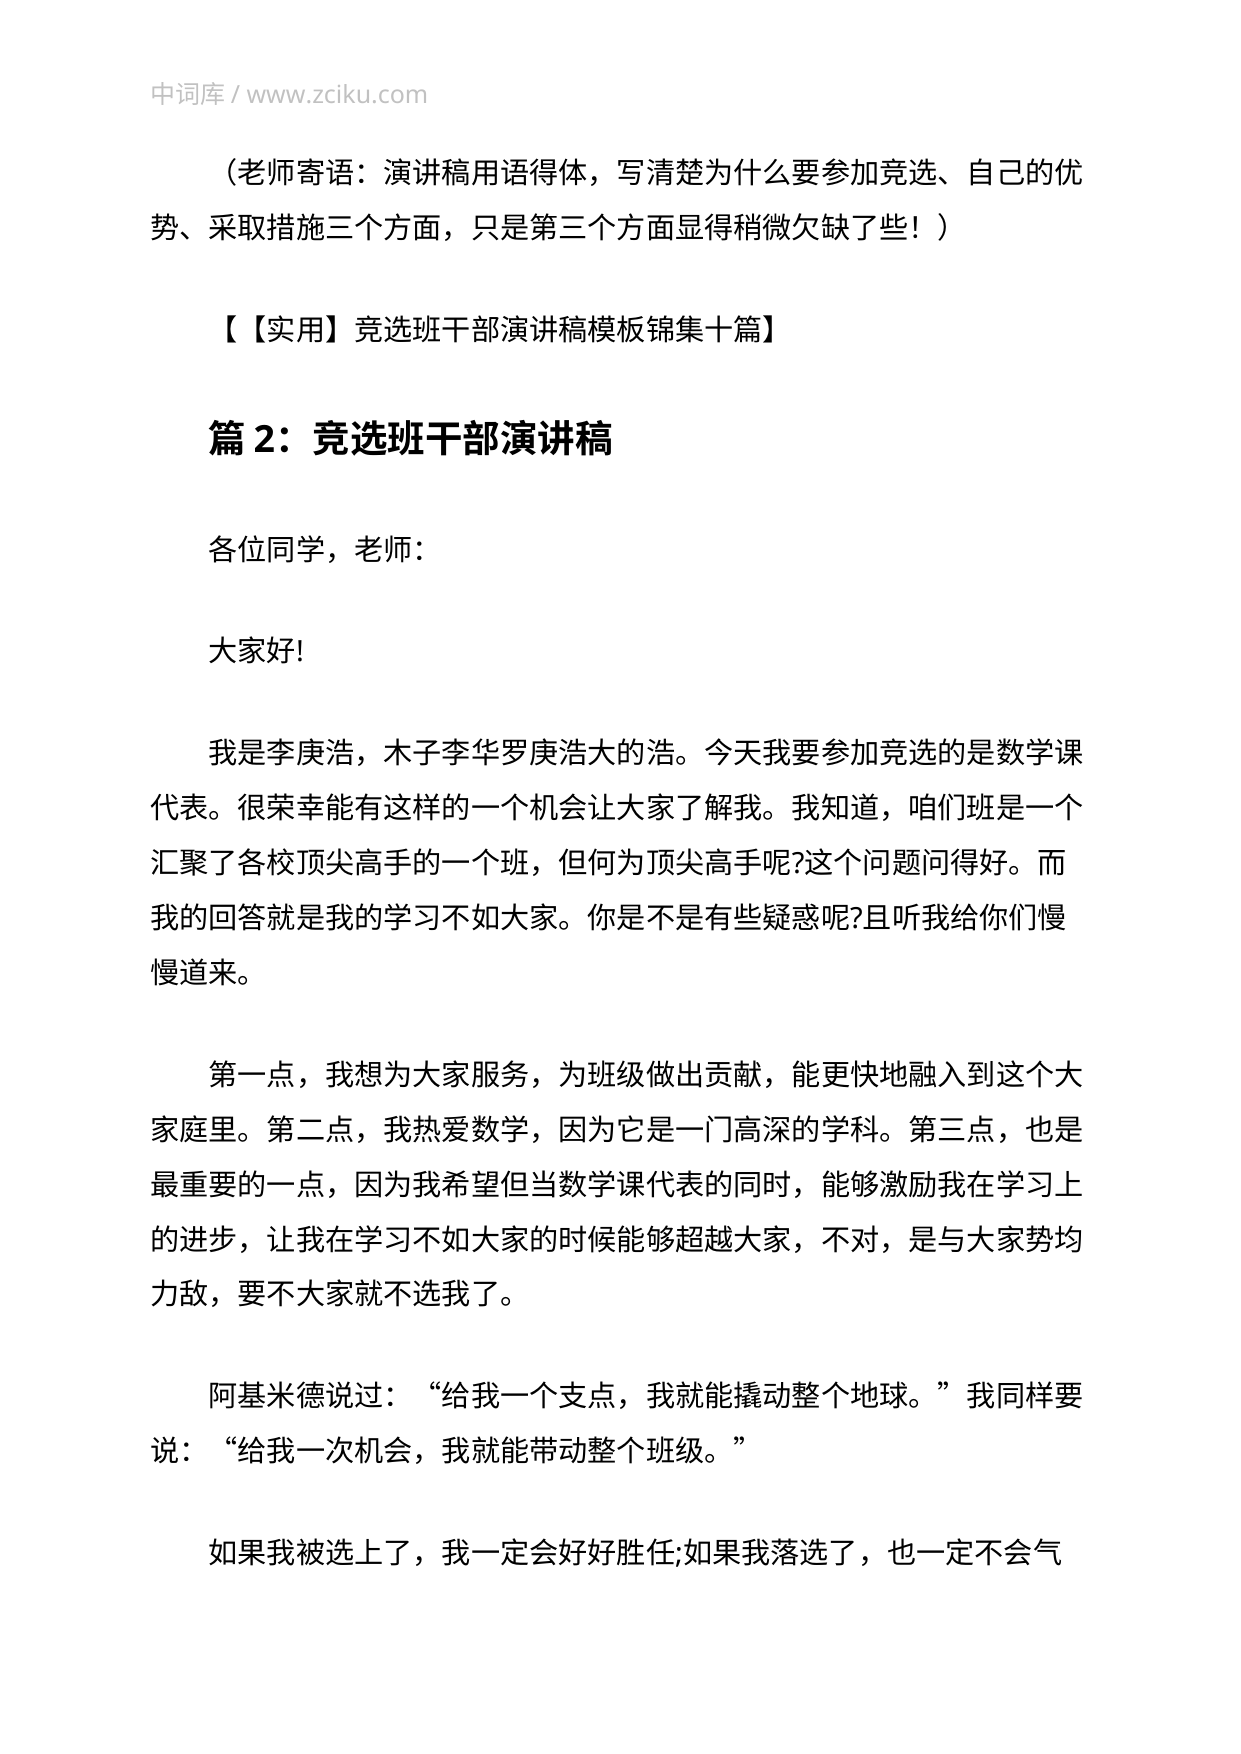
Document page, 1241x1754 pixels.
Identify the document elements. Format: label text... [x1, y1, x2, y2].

text 各位同学，老师： [150, 526, 1090, 568]
text 【【实用】竞选班干部演讲稿模板锦集十篇】 [150, 307, 1090, 349]
text 篇2：竞选班干部演讲稿 [150, 408, 1090, 463]
text 阿基米德说过：“给我一个支点，我就能撬动整个地球。”我同样要说：“给我一次机会，我就能带动整个班级。” [150, 1373, 1090, 1470]
text 大家好! [150, 628, 1090, 670]
text 第一点，我想为大家服务，为班级做出贡献，能更快地融入到这个大家庭里。第二点，我热爱数学，因为它是一门高深的学科。第三点，也是最重要的一点，因为我希望但当数学课代表的同时，能够激励我在学习上的进步，让我在学习不如大家的时候能够超越大家，不对，是与大家势均力敌，要不大家就不选我了。 [150, 1051, 1090, 1313]
text （老师寄语：演讲稿用语得体，写清楚为什么要参加竞选、自己的优势、采取措施三个方面，只是第三个方面显得稍微欠缺了些！） [150, 150, 1090, 247]
text 我是李庚浩，木子李华罗庚浩大的浩。今天我要参加竞选的是数学课代表。很荣幸能有这样的一个机会让大家了解我。我知道，咱们班是一个汇聚了各校顶尖高手的一个班，但何为顶尖高手呢?这个问题问得好。而我的回答就是我的学习不如大家。你是不是有些疑惑呢?且听我给你们慢慢道来。 [150, 730, 1090, 992]
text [150, 1529, 1090, 1572]
